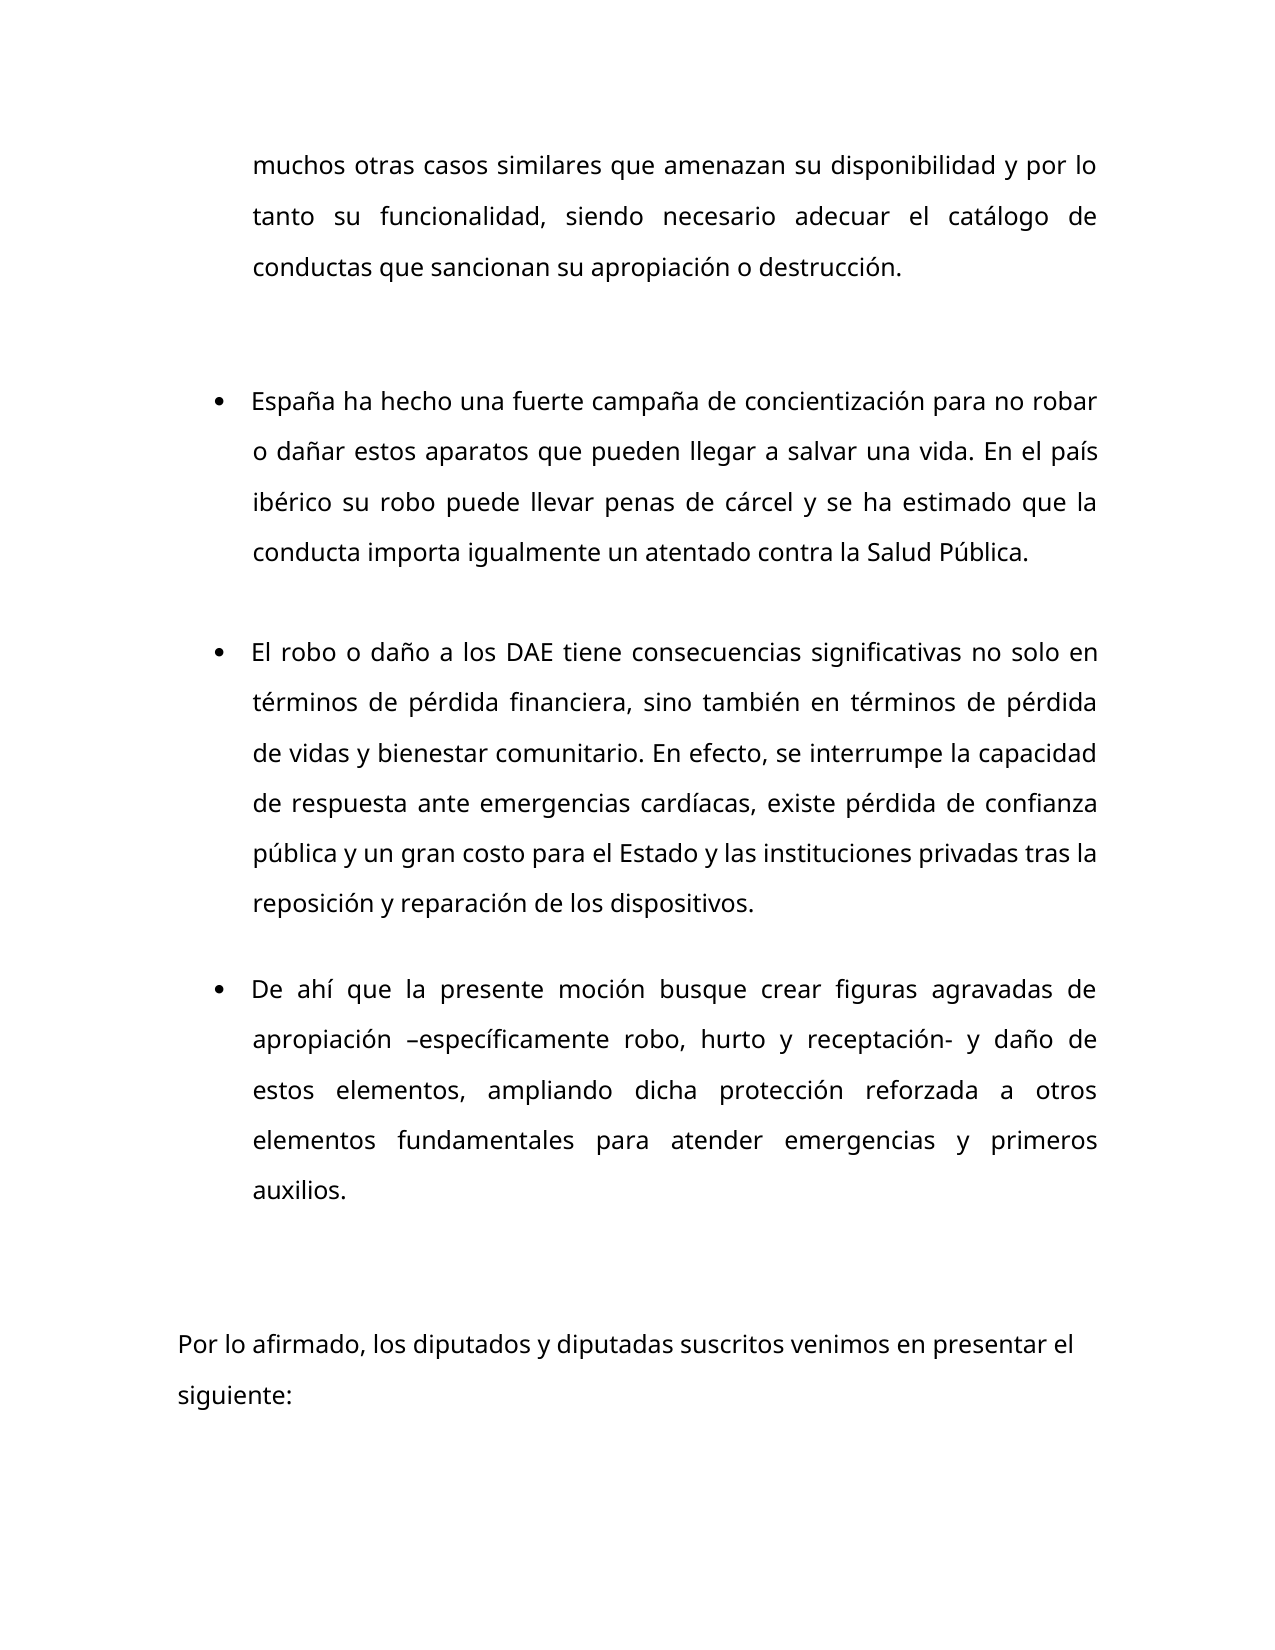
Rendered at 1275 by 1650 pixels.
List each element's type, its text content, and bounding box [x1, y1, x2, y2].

text Por lo afirmado, los diputados y diputadas suscritos venimos en presentar el siguiente: [177, 1326, 1105, 1411]
text muchos otras casos similares que amenazan su disponibilidad y por lo tanto su funcionalidad, siendo necesario adecuar el catálogo de conductas que sancionan su apropiación o destrucción. [252, 147, 1098, 283]
list España ha hecho una fuerte campaña de concientización para no robar o dañar estos aparatos que pueden llegar a salvar una vida. En el país ibérico su robo puede llevar penas de cárcel y se ha estimado que la conducta importa igualmente un atentado contra la Salud Pública. [215, 384, 1098, 569]
list El robo o daño a los DAE tiene consecuencias significativas no solo en términos de pérdida financiera, sino también en términos de pérdida de vidas y bienestar comunitario. En efecto, se interrumpe la capacidad de respuesta ante emergencias cardíacas, existe pérdida de confianza pública y un gran costo para el Estado y las instituciones privadas tras la reposición y reparación de los dispositivos. [215, 634, 1098, 920]
list De ahí que la presente moción busque crear figuras agravadas de apropiación –específicamente robo, hurto y receptación- y daño de estos elementos, ampliando dicha protección reforzada a otros elementos fundamentales para atender emergencias y primeros auxilios. [215, 972, 1098, 1207]
